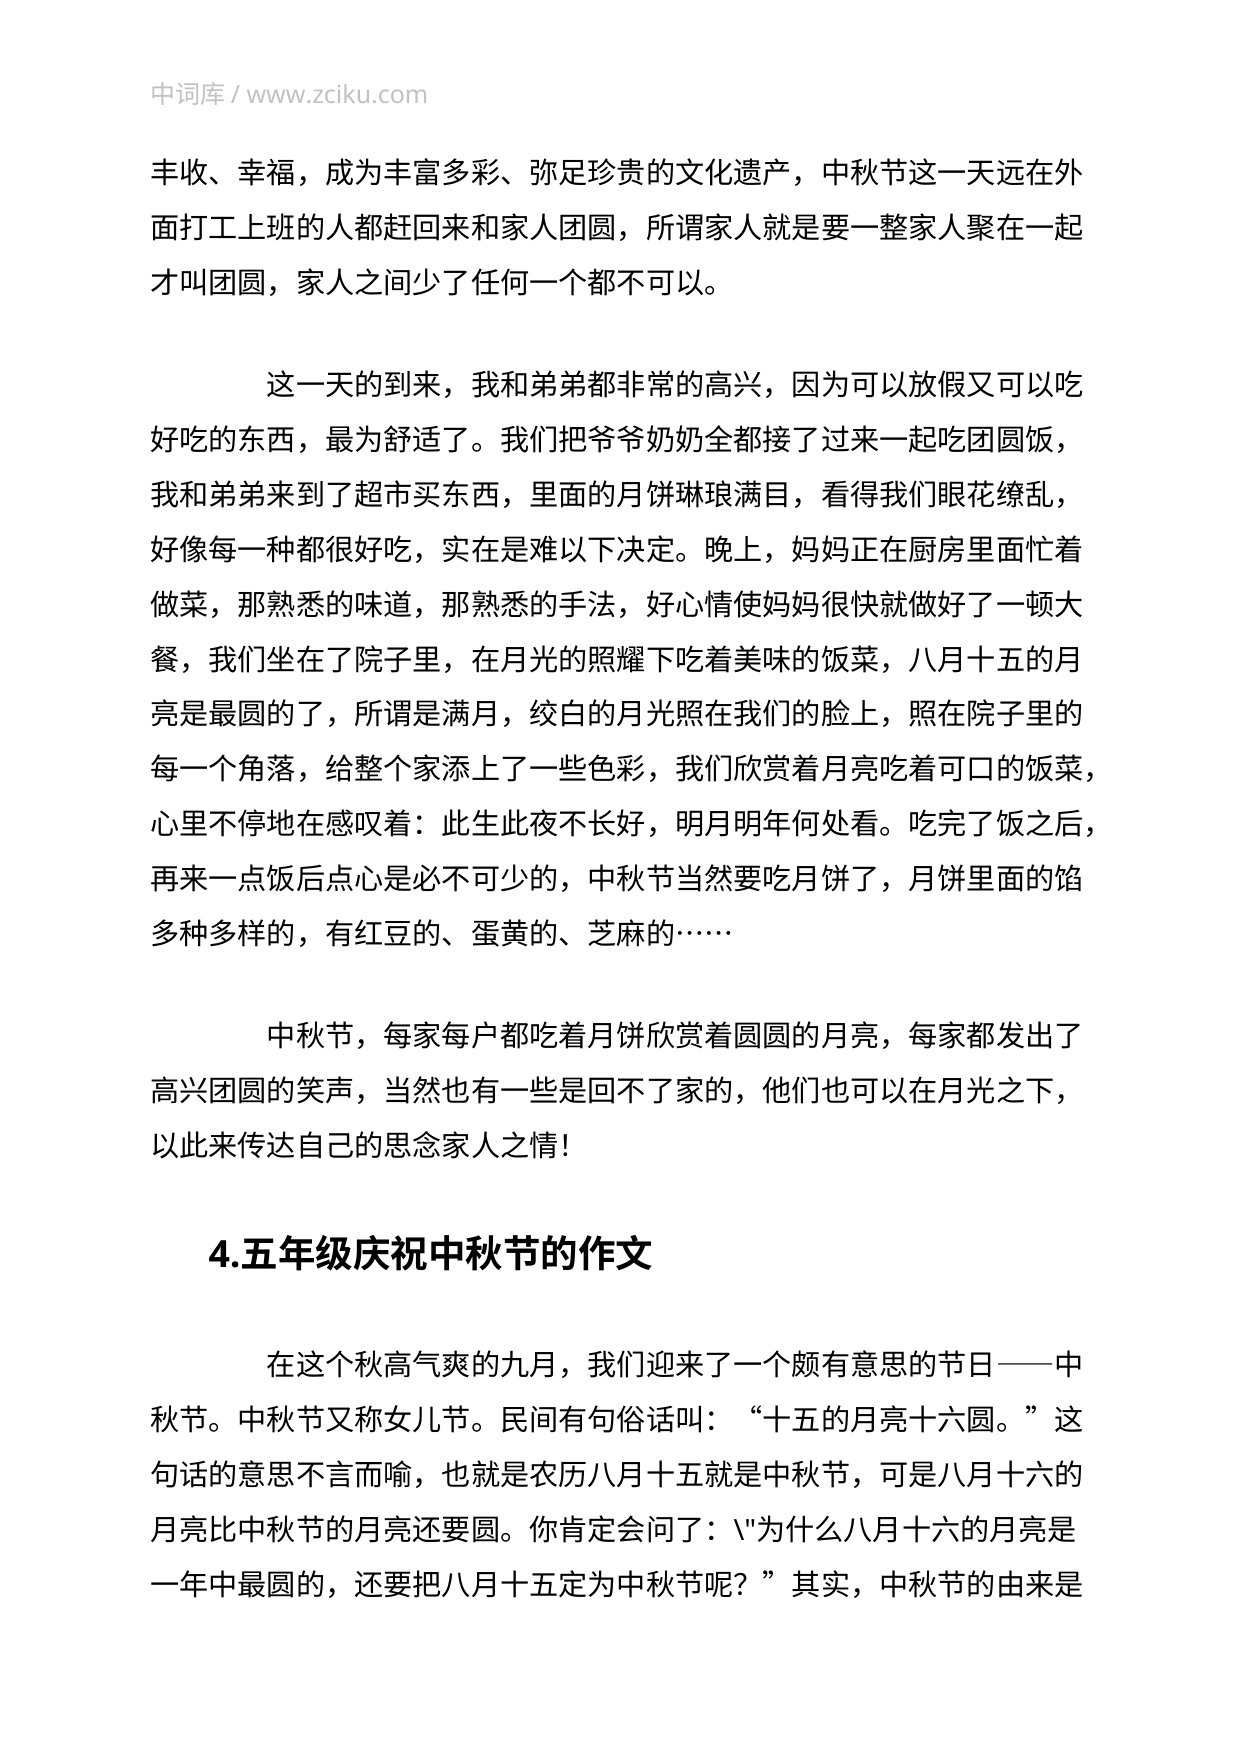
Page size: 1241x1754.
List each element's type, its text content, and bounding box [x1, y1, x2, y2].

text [150, 1341, 1090, 1603]
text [150, 150, 1090, 302]
text 中秋节，每家每户都吃着月饼欣赏着圆圆的月亮，每家都发出了高兴团圆的笑声，当然也有一些是回不了家的，他们也可以在月光之下，以此来传达自己的思念家人之情！ [150, 1012, 1090, 1164]
text 4.五年级庆祝中秋节的作文 [150, 1224, 1090, 1278]
text 这一天的到来，我和弟弟都非常的高兴，因为可以放假又可以吃好吃的东西，最为舒适了。我们把爷爷奶奶全都接了过来一起吃团圆饭，我和弟弟来到了超市买东西，里面的月饼琳琅满目，看得我们眼花缭乱，好像每一种都很好吃，实在是难以下决定。晚上，妈妈正在厨房里面忙着做菜，那熟悉的味道，那熟悉的手法，好心情使妈妈很快就做好了一顿大餐，我们坐在了院子里，在月光的照耀下吃着美味的饭菜，八月十五的月亮是最圆的了，所谓是满月，绞白的月光照在我们的脸上，照在院子里的每一个角落，给整个家添上了一些色彩，我们欣赏着月亮吃着可口的饭菜，心里不停地在感叹着：此生此夜不长好，明月明年何处看。吃完了饭之后，再来一点饭后点心是必不可少的，中秋节当然要吃月饼了，月饼里面的馅多种多样的，有红豆的、蛋黄的、芝麻的…… [150, 362, 1090, 953]
